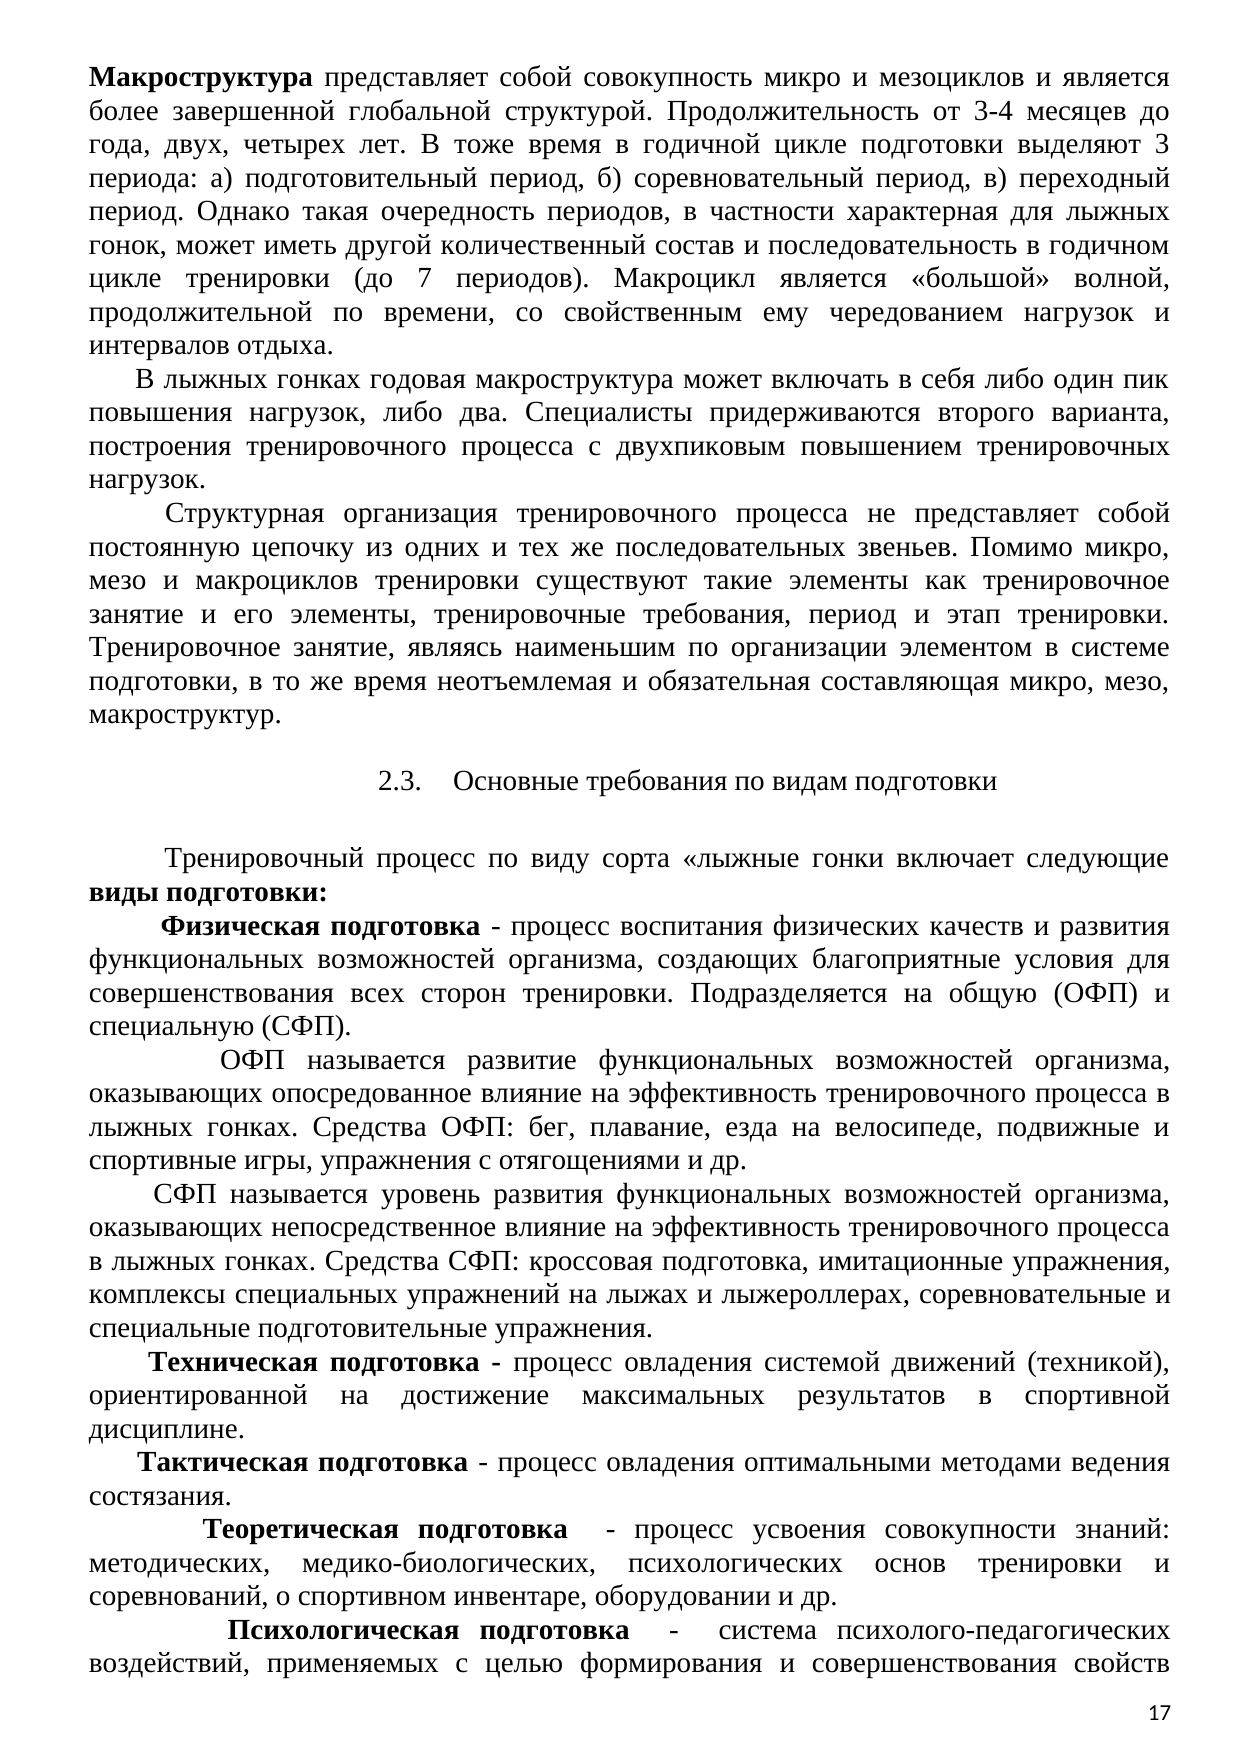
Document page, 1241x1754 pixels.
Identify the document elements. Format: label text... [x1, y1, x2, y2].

text Структурная организация тренировочного процесса не представляет собой постоянную цепочку из одних и тех же последовательных звеньев. Помимо микро, мезо и макроциклов тренировки существуют такие элементы как тренировочное занятие и его элементы, тренировочные требования, период и этап тренировки. Тренировочное занятие, являясь наименьшим по организации элементом в системе подготовки, в то же время неотъемлемая и обязательная составляющая микро, мезо, макроструктур. [89, 495, 1171, 730]
text Теоретическая подготовка - процесс усвоения совокупности знаний: методических, медико-биологических, психологических основ тренировки и соревнований, о спортивном инвентаре, оборудовании и др. [89, 1511, 1171, 1612]
text Макроструктура представляет собой совокупность микро и мезоциклов и является более завершенной глобальной структурой. Продолжительность от 3-4 месяцев до года, двух, четырех лет. В тоже время в годичной цикле подготовки выделяют 3 периода: а) подготовительный период, б) соревновательный период, в) переходный период. Однако такая очередность периодов, в частности характерная для лыжных гонок, может иметь другой количественный состав и последовательность в годичном цикле тренировки (до 7 периодов). Макроцикл является «большой» волной, продолжительной по времени, со свойственным ему чередованием нагрузок и интервалов отдыха. [89, 59, 1171, 361]
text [89, 1612, 1171, 1679]
text ОФП называется развитие функциональных возможностей организма, оказывающих опосредованное влияние на эффективность тренировочного процесса в лыжных гонках. Средства ОФП: бег, плавание, езда на велосипеде, подвижные и спортивные игры, упражнения с отягощениями и др. [89, 1042, 1171, 1176]
text Тактическая подготовка - процесс овладения оптимальными методами ведения состязания. [89, 1444, 1171, 1511]
text В лыжных гонках годовая макроструктура может включать в себя либо один пик повышения нагрузок, либо два. Специалисты придерживаются второго варианта, построения тренировочного процесса с двухпиковым повышением тренировочных нагрузок. [89, 361, 1171, 495]
text Физическая подготовка - процесс воспитания физических качеств и развития функциональных возможностей организма, создающих благоприятные условия для совершенствования всех сторон тренировки. Подразделяется на общую (ОФП) и специальную (СФП). [89, 908, 1171, 1042]
list Основные требования по видам подготовки [89, 763, 1240, 797]
text Техническая подготовка - процесс овладения системой движений (техникой), ориентированной на достижение максимальных результатов в спортивной дисциплине. [89, 1344, 1171, 1444]
text СФП называется уровень развития функциональных возможностей организма, оказывающих непосредственное влияние на эффективность тренировочного процесса в лыжных гонках. Средства СФП: кроссовая подготовка, имитационные упражнения, комплексы специальных упражнений на лыжах и лыжероллерах, соревновательные и специальные подготовительные упражнения. [89, 1176, 1171, 1344]
text Тренировочный процесс по виду сорта «лыжные гонки включает следующие виды подготовки: [89, 841, 1171, 908]
